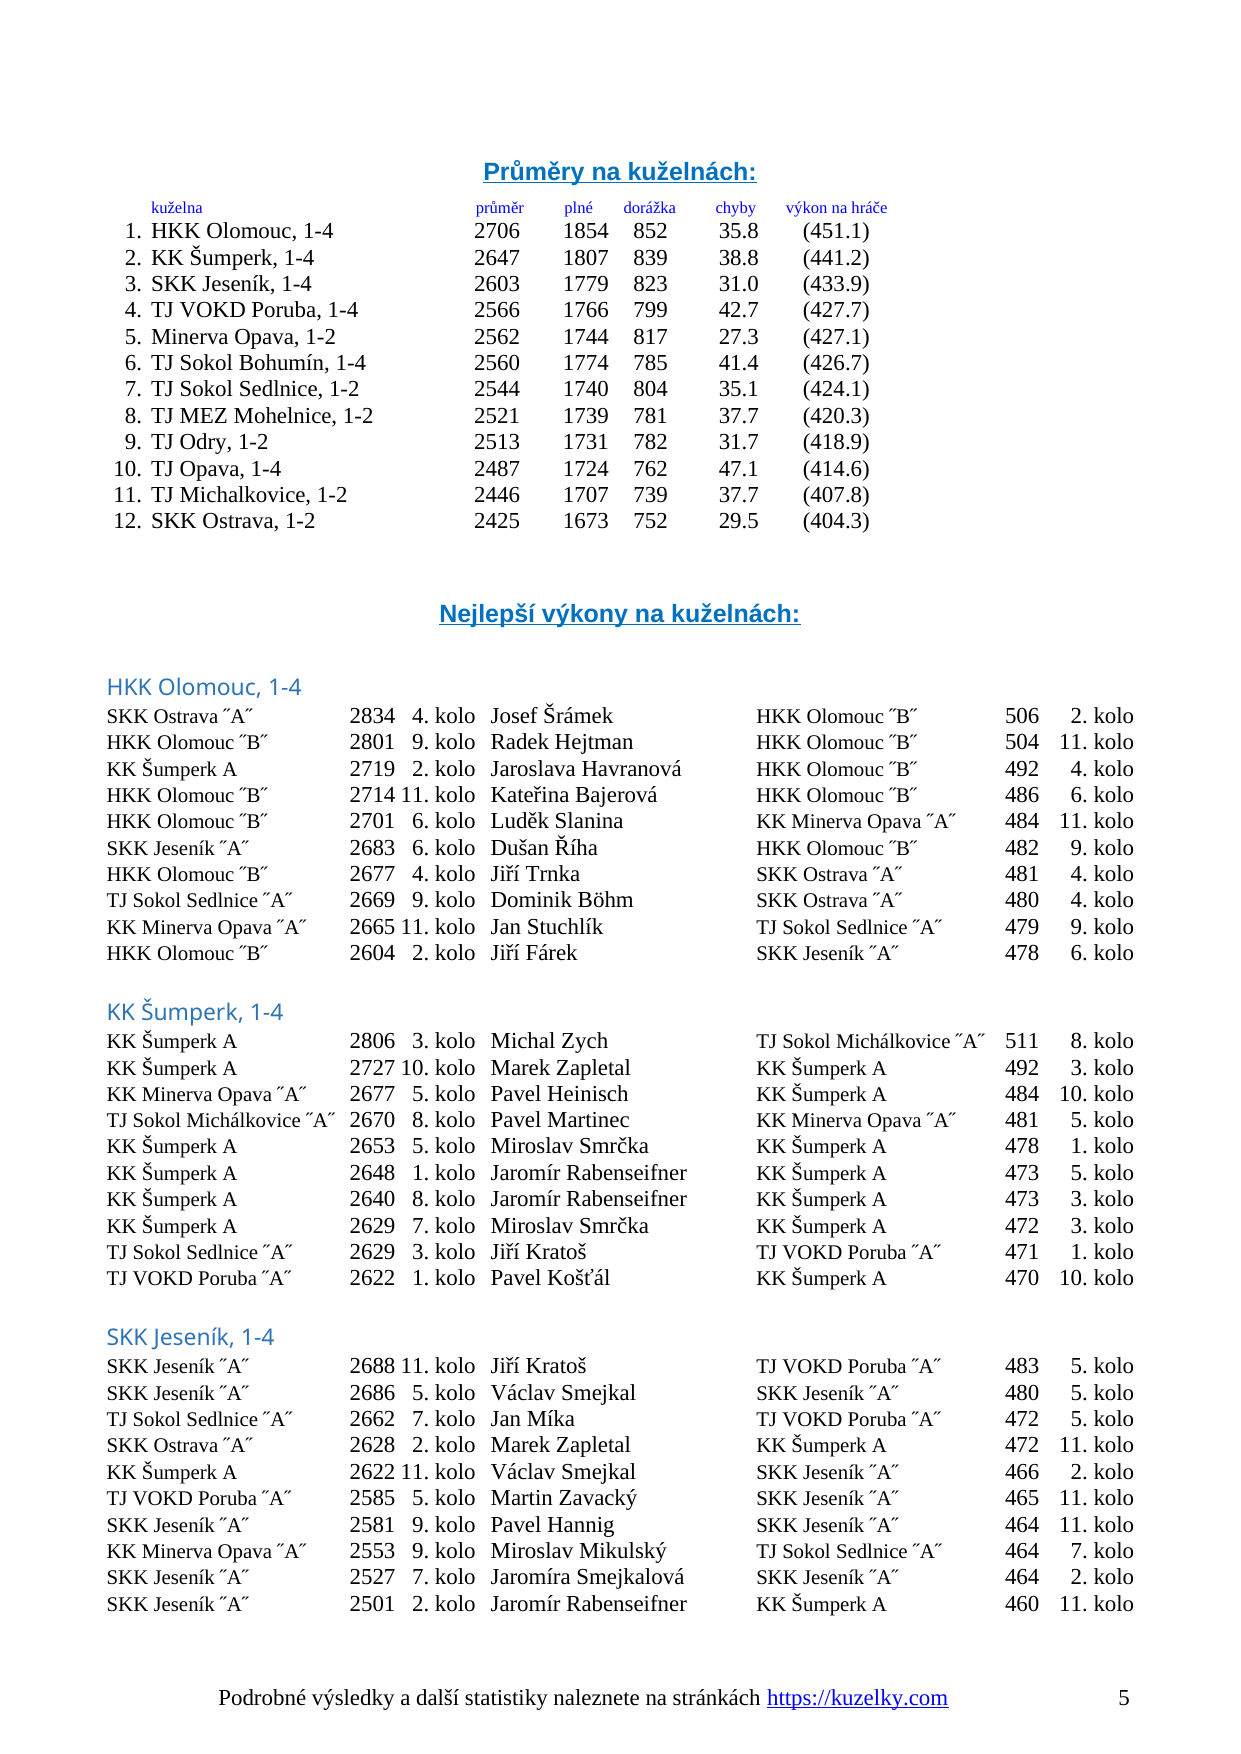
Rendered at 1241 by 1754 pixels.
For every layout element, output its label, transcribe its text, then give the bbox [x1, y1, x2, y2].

text SKK Jeseník ˝A˝ 2683 6. kolo Dušan Říha HKK Olomouc ˝B˝ 482 9. kolo [106, 834, 1134, 860]
text 1. HKK Olomouc, 1-4 2706 1854 852 35.8 (451.1) [106, 217, 1134, 244]
text HKK Olomouc ˝B˝ 2801 9. kolo Radek Hejtman HKK Olomouc ˝B˝ 504 11. kolo [106, 728, 1134, 754]
text KK Šumperk A 2653 5. kolo Miroslav Smrčka KK Šumperk A 478 1. kolo [106, 1133, 1134, 1159]
text Nejlepší výkony na kuželnách: [94, 599, 1145, 628]
subtitle HKK Olomouc, 1-4 [106, 671, 1134, 702]
text KK Šumperk A 2648 1. kolo Jaromír Rabenseifner KK Šumperk A 473 5. kolo [106, 1159, 1134, 1185]
text KK Šumperk A 2622 11. kolo Václav Smejkal SKK Jeseník ˝A˝ 466 2. kolo [106, 1458, 1134, 1484]
text 3. SKK Jeseník, 1-4 2603 1779 823 31.0 (433.9) [106, 270, 1134, 296]
text SKK Jeseník ˝A˝ 2501 2. kolo Jaromír Rabenseifner KK Šumperk A 460 11. kolo [106, 1590, 1134, 1616]
text KK Šumperk A 2640 8. kolo Jaromír Rabenseifner KK Šumperk A 473 3. kolo [106, 1185, 1134, 1212]
text SKK Jeseník ˝A˝ 2581 9. kolo Pavel Hannig SKK Jeseník ˝A˝ 464 11. kolo [106, 1511, 1134, 1537]
text TJ Sokol Michálkovice ˝A˝ 2670 8. kolo Pavel Martinec KK Minerva Opava ˝A˝ 481 5. kolo [106, 1106, 1134, 1133]
text SKK Jeseník ˝A˝ 2527 7. kolo Jaromíra Smejkalová SKK Jeseník ˝A˝ 464 2. kolo [106, 1563, 1134, 1590]
text KK Minerva Opava ˝A˝ 2553 9. kolo Miroslav Mikulský TJ Sokol Sedlnice ˝A˝ 464 7. kolo [106, 1537, 1134, 1563]
text kuželna průměr plné dorážka chyby výkon na hráče [106, 198, 1134, 217]
text HKK Olomouc ˝B˝ 2677 4. kolo Jiří Trnka SKK Ostrava ˝A˝ 481 4. kolo [106, 860, 1134, 886]
text SKK Jeseník ˝A˝ 2686 5. kolo Václav Smejkal SKK Jeseník ˝A˝ 480 5. kolo [106, 1379, 1134, 1405]
text 10. TJ Opava, 1-4 2487 1724 762 47.1 (414.6) [106, 454, 1134, 481]
text KK Minerva Opava ˝A˝ 2665 11. kolo Jan Stuchlík TJ Sokol Sedlnice ˝A˝ 479 9. kolo [106, 913, 1134, 939]
text TJ VOKD Poruba ˝A˝ 2622 1. kolo Pavel Košťál KK Šumperk A 470 10. kolo [106, 1264, 1134, 1291]
text KK Šumperk A 2806 3. kolo Michal Zych TJ Sokol Michálkovice ˝A˝ 511 8. kolo [106, 1027, 1134, 1053]
text 6. TJ Sokol Bohumín, 1-4 2560 1774 785 41.4 (426.7) [106, 349, 1134, 376]
text 11. TJ Michalkovice, 1-2 2446 1707 739 37.7 (407.8) [106, 481, 1134, 507]
text SKK Ostrava ˝A˝ 2834 4. kolo Josef Šrámek HKK Olomouc ˝B˝ 506 2. kolo [106, 702, 1134, 728]
text 4. TJ VOKD Poruba, 1-4 2566 1766 799 42.7 (427.7) [106, 296, 1134, 323]
text 2. KK Šumperk, 1-4 2647 1807 839 38.8 (441.2) [106, 244, 1134, 270]
text TJ Sokol Sedlnice ˝A˝ 2669 9. kolo Dominik Böhm SKK Ostrava ˝A˝ 480 4. kolo [106, 886, 1134, 913]
text HKK Olomouc ˝B˝ 2714 11. kolo Kateřina Bajerová HKK Olomouc ˝B˝ 486 6. kolo [106, 781, 1134, 807]
text SKK Ostrava ˝A˝ 2628 2. kolo Marek Zapletal KK Šumperk A 472 11. kolo [106, 1432, 1134, 1458]
text TJ Sokol Sedlnice ˝A˝ 2662 7. kolo Jan Míka TJ VOKD Poruba ˝A˝ 472 5. kolo [106, 1405, 1134, 1432]
text TJ VOKD Poruba ˝A˝ 2585 5. kolo Martin Zavacký SKK Jeseník ˝A˝ 465 11. kolo [106, 1484, 1134, 1511]
text 9. TJ Odry, 1-2 2513 1731 782 31.7 (418.9) [106, 428, 1134, 454]
subtitle KK Šumperk, 1-4 [106, 996, 1134, 1027]
text TJ Sokol Sedlnice ˝A˝ 2629 3. kolo Jiří Kratoš TJ VOKD Poruba ˝A˝ 471 1. kolo [106, 1238, 1134, 1264]
text 8. TJ MEZ Mohelnice, 1-2 2521 1739 781 37.7 (420.3) [106, 402, 1134, 428]
subtitle SKK Jeseník, 1-4 [106, 1321, 1134, 1352]
text KK Šumperk A 2629 7. kolo Miroslav Smrčka KK Šumperk A 472 3. kolo [106, 1212, 1134, 1238]
text HKK Olomouc ˝B˝ 2604 2. kolo Jiří Fárek SKK Jeseník ˝A˝ 478 6. kolo [106, 939, 1134, 965]
text SKK Jeseník ˝A˝ 2688 11. kolo Jiří Kratoš TJ VOKD Poruba ˝A˝ 483 5. kolo [106, 1352, 1134, 1379]
text Průměry na kuželnách: [94, 157, 1145, 186]
text KK Šumperk A 2719 2. kolo Jaroslava Havranová HKK Olomouc ˝B˝ 492 4. kolo [106, 754, 1134, 781]
text HKK Olomouc ˝B˝ 2701 6. kolo Luděk Slanina KK Minerva Opava ˝A˝ 484 11. kolo [106, 807, 1134, 834]
text KK Minerva Opava ˝A˝ 2677 5. kolo Pavel Heinisch KK Šumperk A 484 10. kolo [106, 1080, 1134, 1106]
text 5. Minerva Opava, 1-2 2562 1744 817 27.3 (427.1) [106, 323, 1134, 349]
text 7. TJ Sokol Sedlnice, 1-2 2544 1740 804 35.1 (424.1) [106, 376, 1134, 402]
text KK Šumperk A 2727 10. kolo Marek Zapletal KK Šumperk A 492 3. kolo [106, 1053, 1134, 1080]
text 12. SKK Ostrava, 1-2 2425 1673 752 29.5 (404.3) [106, 507, 1134, 534]
